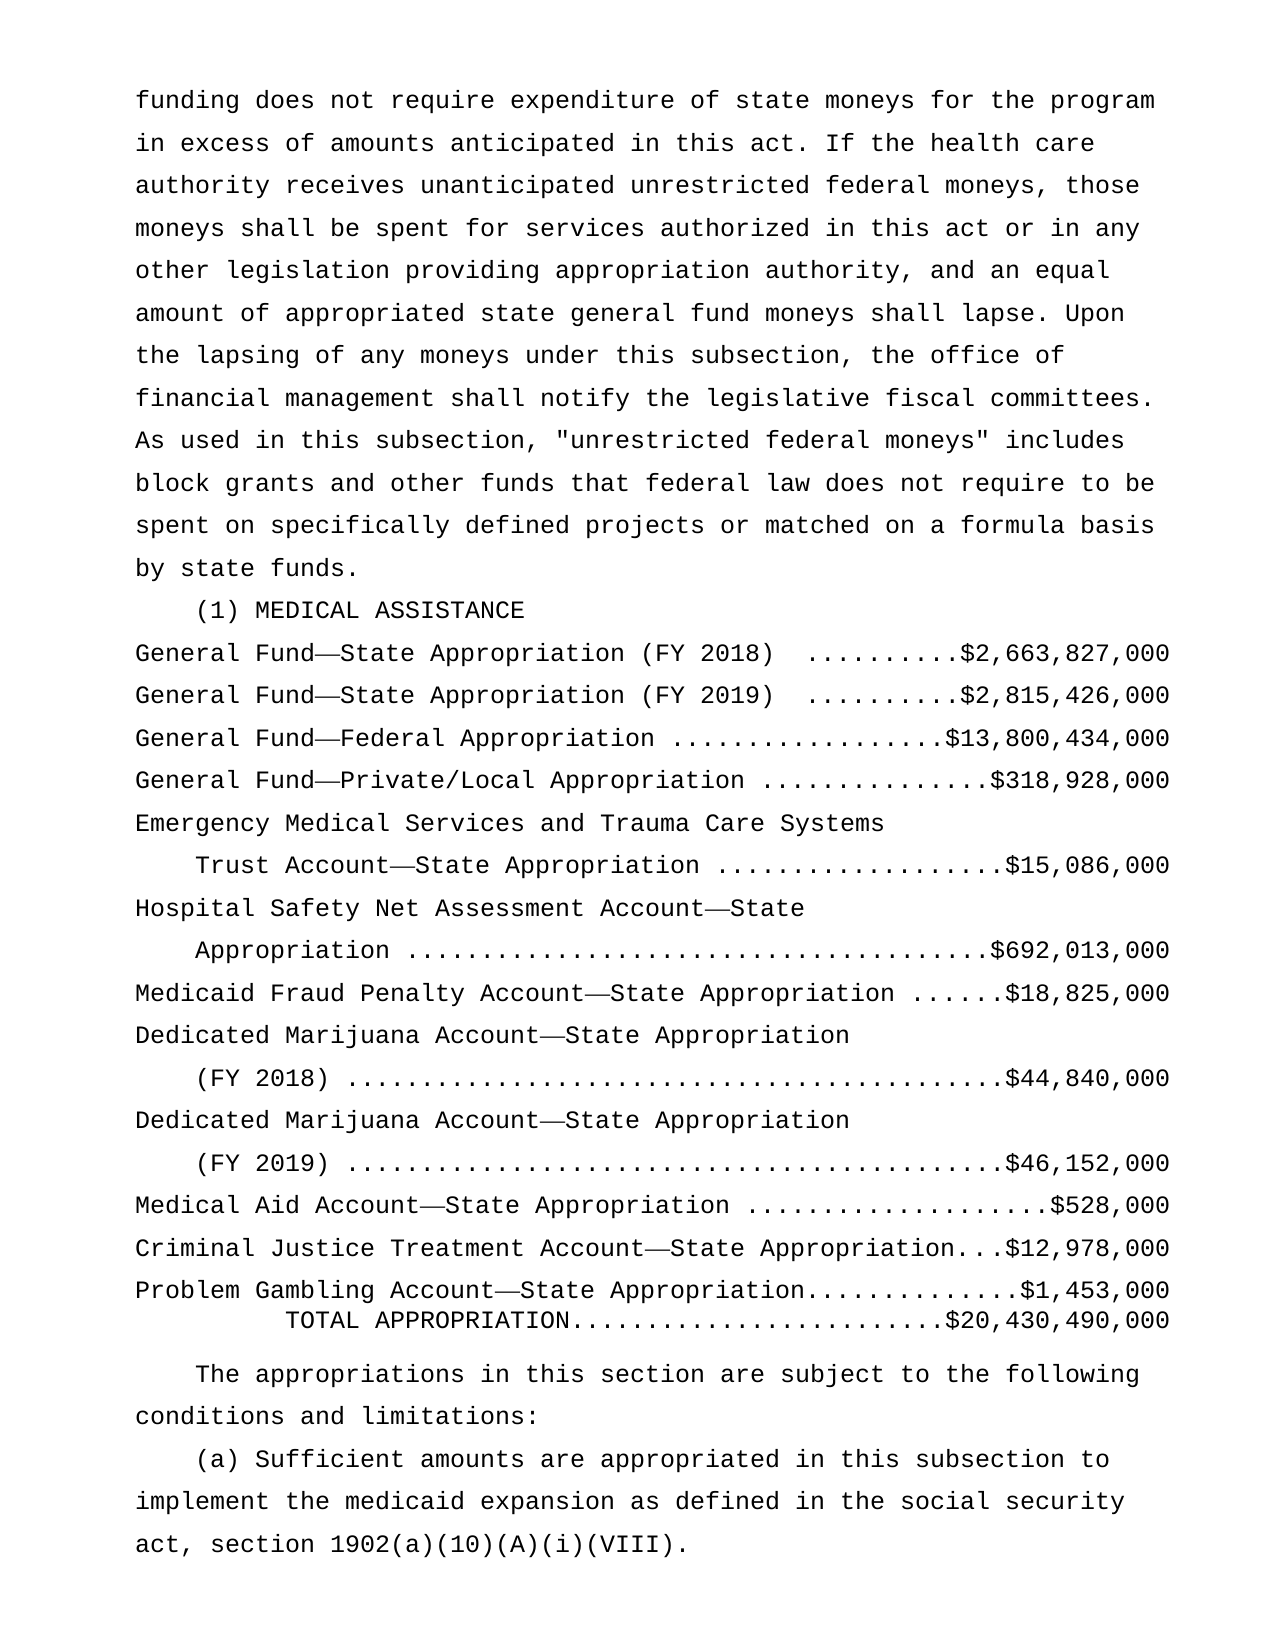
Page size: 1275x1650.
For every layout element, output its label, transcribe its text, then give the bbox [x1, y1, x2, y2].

text Appropriation $692,013,000 [135, 925, 1170, 967]
text General Fund—Federal Appropriation $13,800,434,000 [135, 712, 1170, 755]
text Trust Account—State Appropriation $15,086,000 [135, 840, 1170, 882]
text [135, 75, 1170, 585]
text Hospital Safety Net Assessment Account—State [135, 882, 1170, 925]
text Medicaid Fraud Penalty Account—State Appropriation $18,825,000 [135, 967, 1170, 1010]
text General Fund—State Appropriation (FY 2019) $2,815,426,000 [135, 670, 1170, 712]
text (FY 2019) $46,152,000 [135, 1137, 1170, 1180]
text General Fund—State Appropriation (FY 2018) $2,663,827,000 [135, 627, 1170, 670]
text Problem Gambling Account—State Appropriation $1,453,000 [135, 1265, 1170, 1307]
text Dedicated Marijuana Account—State Appropriation [135, 1095, 1170, 1137]
text Medical Aid Account—State Appropriation $528,000 [135, 1180, 1170, 1222]
text The appropriations in this section are subject to the following conditions and limitations: [135, 1348, 1170, 1433]
text (1) MEDICAL ASSISTANCE [135, 585, 1170, 627]
text TOTAL APPROPRIATION $20,430,490,000 [135, 1307, 1170, 1336]
text (FY 2018) $44,840,000 [135, 1052, 1170, 1095]
text Criminal Justice Treatment Account—State Appropriation $12,978,000 [135, 1222, 1170, 1265]
text Emergency Medical Services and Trauma Care Systems [135, 797, 1170, 840]
text (a) Sufficient amounts are appropriated in this subsection to implement the medicaid expansion as defined in the social security act, section 1902(a)(10)(A)(i)(VIII). [135, 1433, 1170, 1561]
text General Fund—Private/Local Appropriation $318,928,000 [135, 755, 1170, 797]
text Dedicated Marijuana Account—State Appropriation [135, 1010, 1170, 1052]
